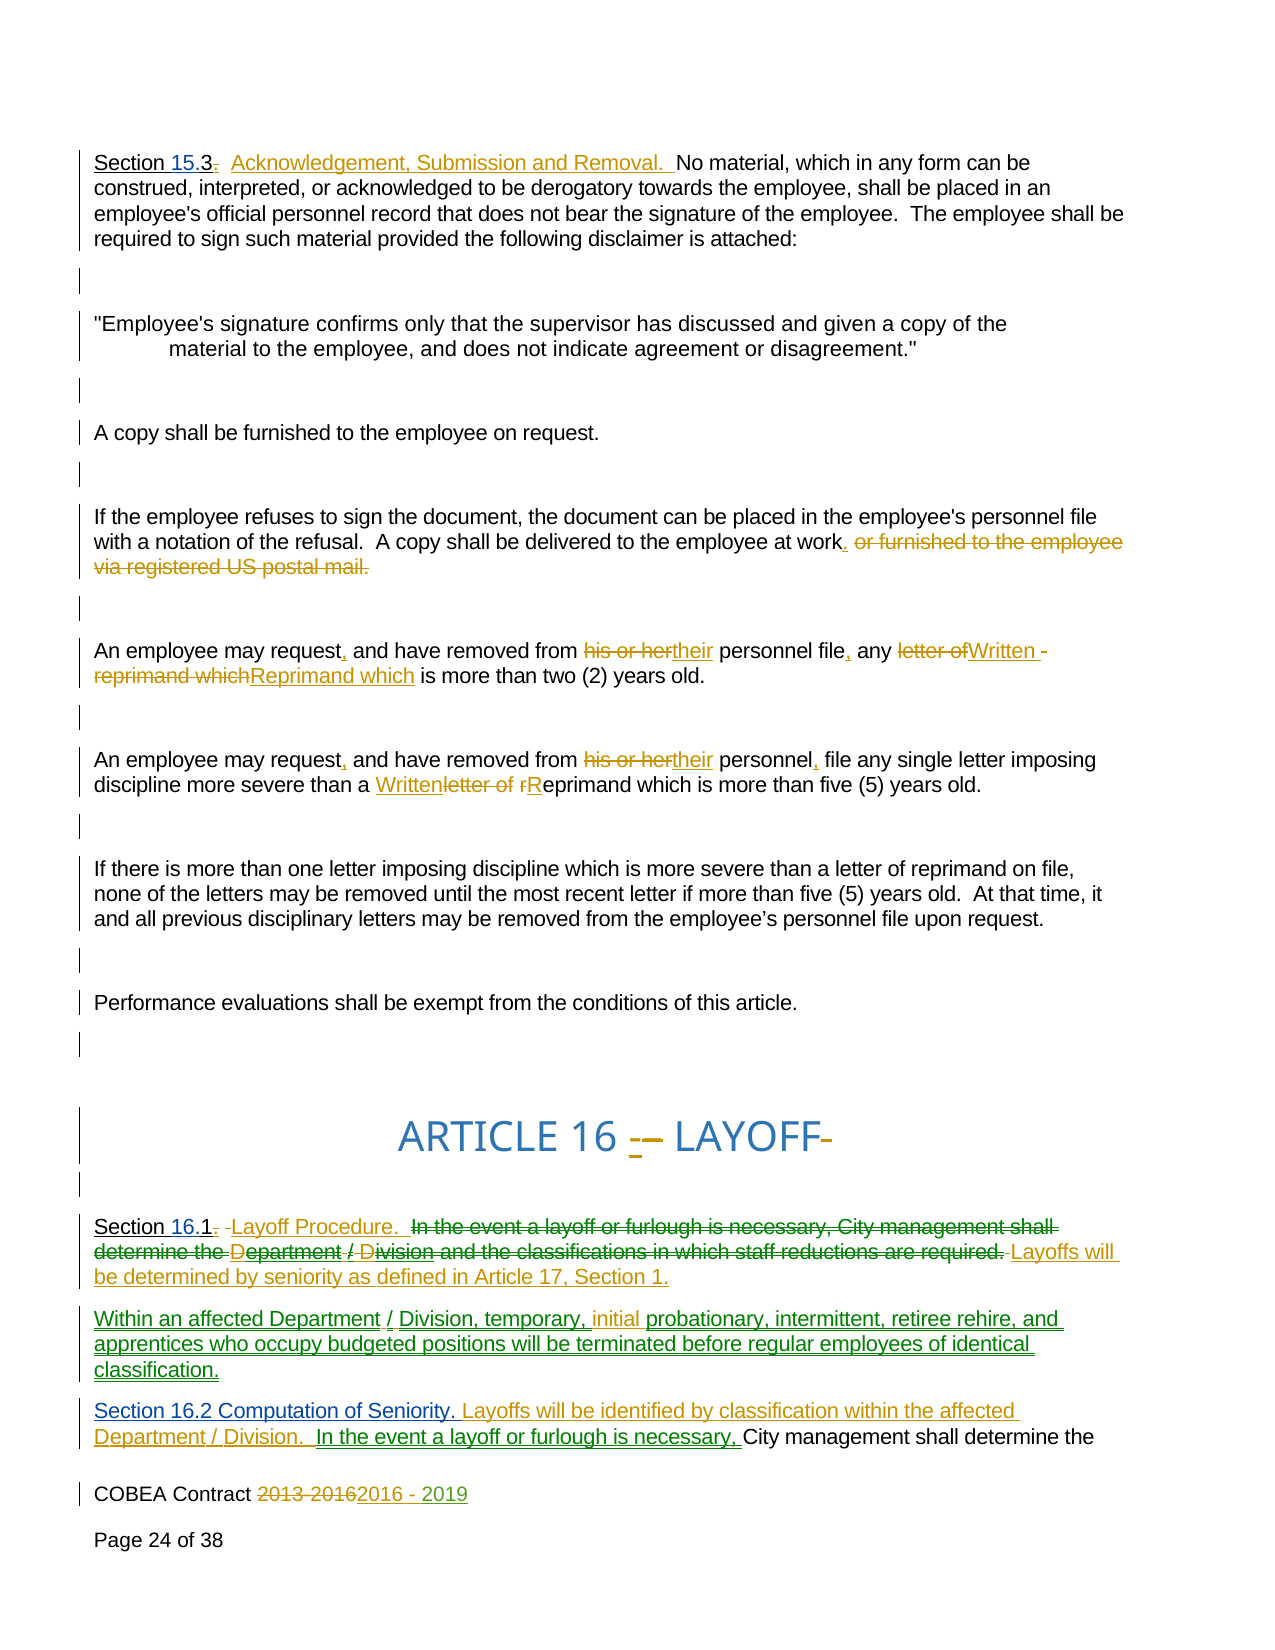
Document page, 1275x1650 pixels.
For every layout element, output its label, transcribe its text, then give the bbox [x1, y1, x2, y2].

text A copy shall be furnished to the employee on request. [94, 420, 1125, 445]
text If the employee refuses to sign the document, the document can be placed in the employee's personnel file with a notation of the refusal. A copy shall be delivered to the employee at work [94, 503, 1125, 579]
text Section 1 [94, 1214, 1125, 1289]
text An employee may request and have removed from personnel file any is more than two (2) years old. [94, 638, 1125, 688]
text Performance evaluations shall be exempt from the conditions of this article. [94, 990, 1125, 1015]
text Section 3 No material, which in any form can be construed, interpreted, or acknowledged to be derogatory towards the employee, shall be placed in an employee's official personnel record that does not bear the signature of the employee. The employee shall be required to sign such material provided the following disclaimer is attached: [94, 150, 1125, 251]
text If there is more than one letter imposing discipline which is more severe than a letter of reprimand on file, none of the letters may be removed until the most recent letter if more than five (5) years old. At that time, it and all previous disciplinary letters may be removed from the employee’s personnel file upon request. [94, 856, 1125, 931]
text "Employee's signature confirms only that the supervisor has discussed and given a copy of the material to the employee, and does not indicate agreement or disagreement." [94, 311, 1050, 361]
subtitle ARTICLE 16 LAYOFF [94, 1107, 1125, 1164]
text An employee may request and have removed from personnel file any single letter imposing discipline more severe than a eprimand which is more than five (5) years old. [94, 747, 1125, 797]
